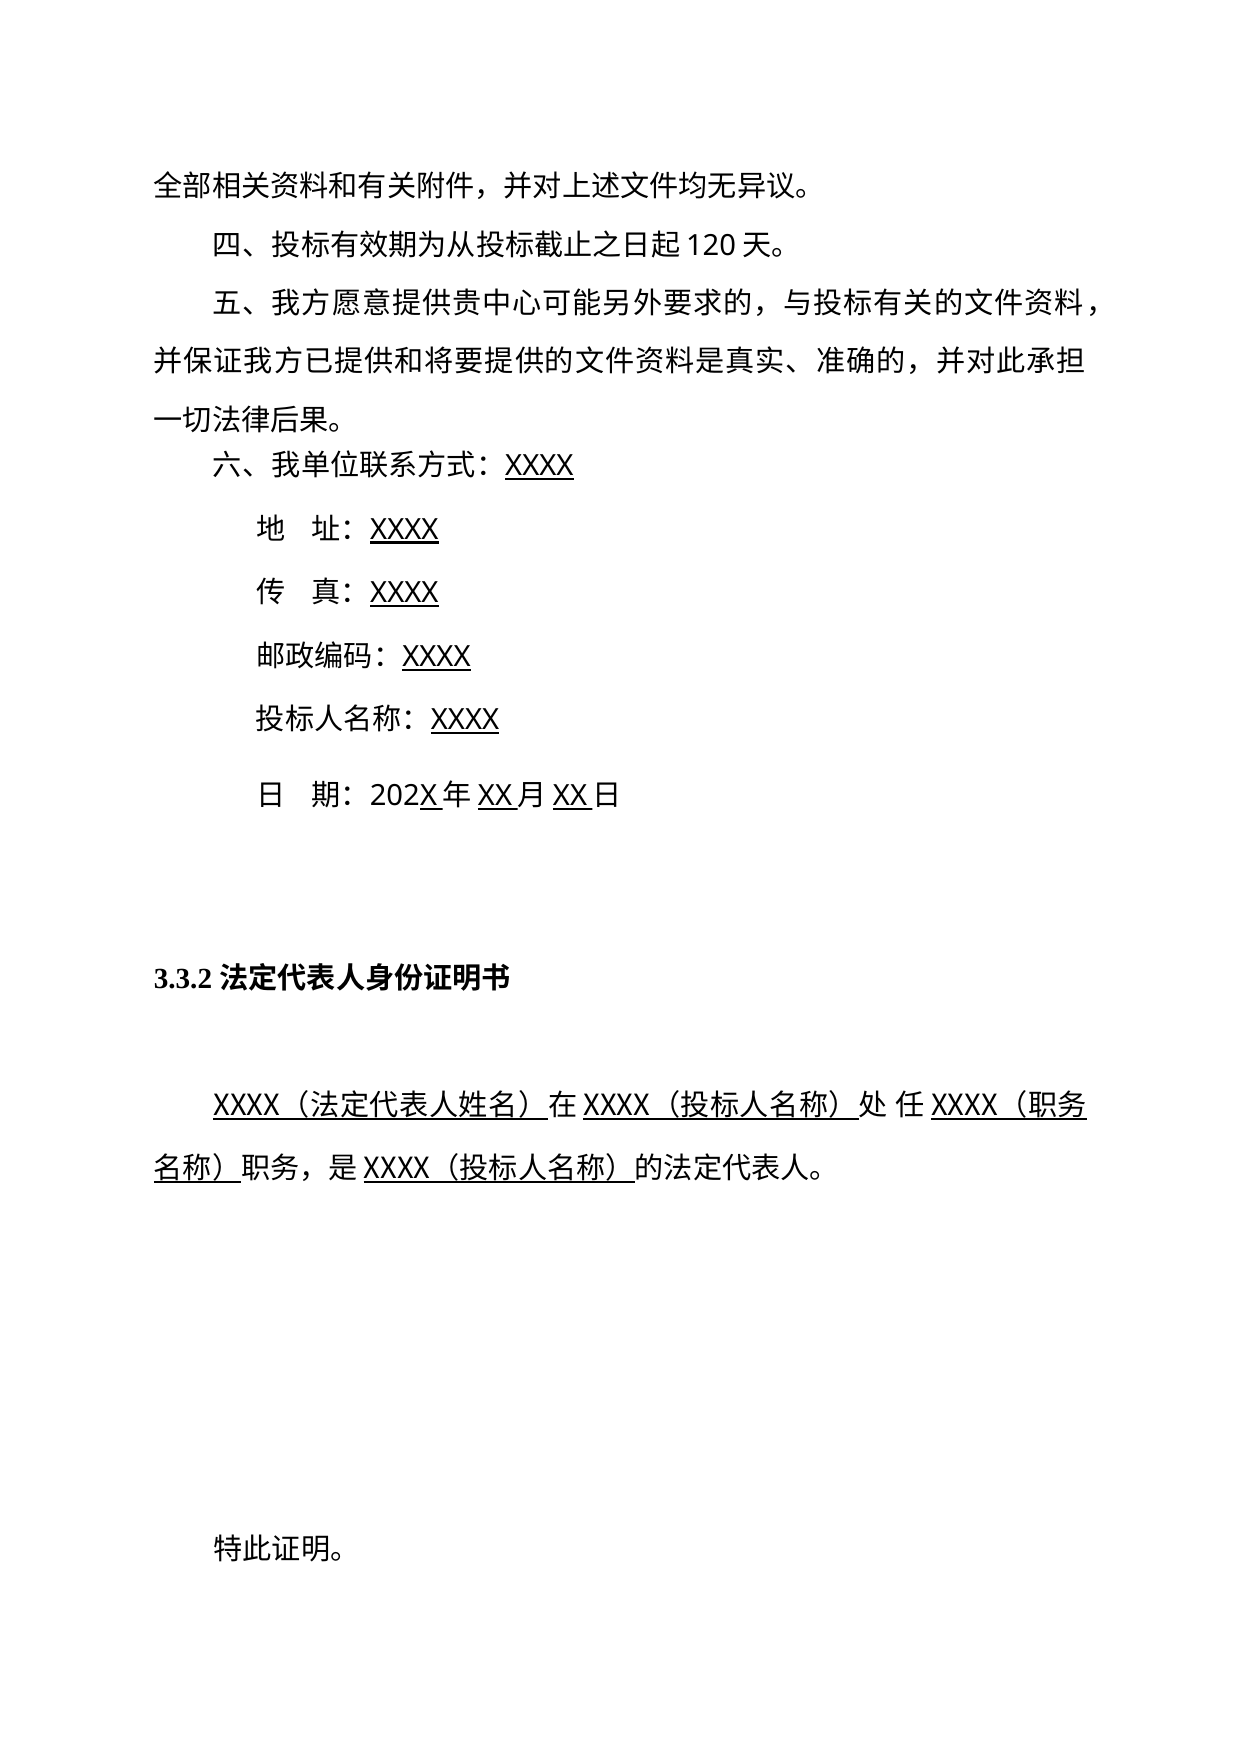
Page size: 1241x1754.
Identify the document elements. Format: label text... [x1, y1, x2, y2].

text 邮政编码：XXXX [197, 632, 1087, 675]
text 地 址：XXXX [197, 505, 1087, 548]
text 投标人名称：XXXX [197, 696, 1087, 738]
list 我方愿意提供贵中心可能另外要求的，与投标有关的文件资料，并保证我方已提供和将要提供的文件资料是真实、准确的，并对此承担一切法律后果。 [153, 267, 1087, 442]
text XXXX（法定代表人姓名）在XXXX（投标人名称）处 任XXXX（职务名称）职务，是XXXX（投标人名称）的法定代表人。 [153, 1081, 1087, 1187]
text 日 期：202X年XX月XX日 [183, 772, 1087, 814]
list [153, 150, 1087, 208]
list 投标有效期为从投标截止之日起120天。 [153, 208, 1087, 267]
text 传 真：XXXX [197, 569, 1087, 611]
list 我单位联系方式：XXXX [153, 442, 1087, 484]
list 法定代表人身份证明书 [153, 954, 1087, 997]
text 特此证明。 [153, 1525, 1087, 1568]
